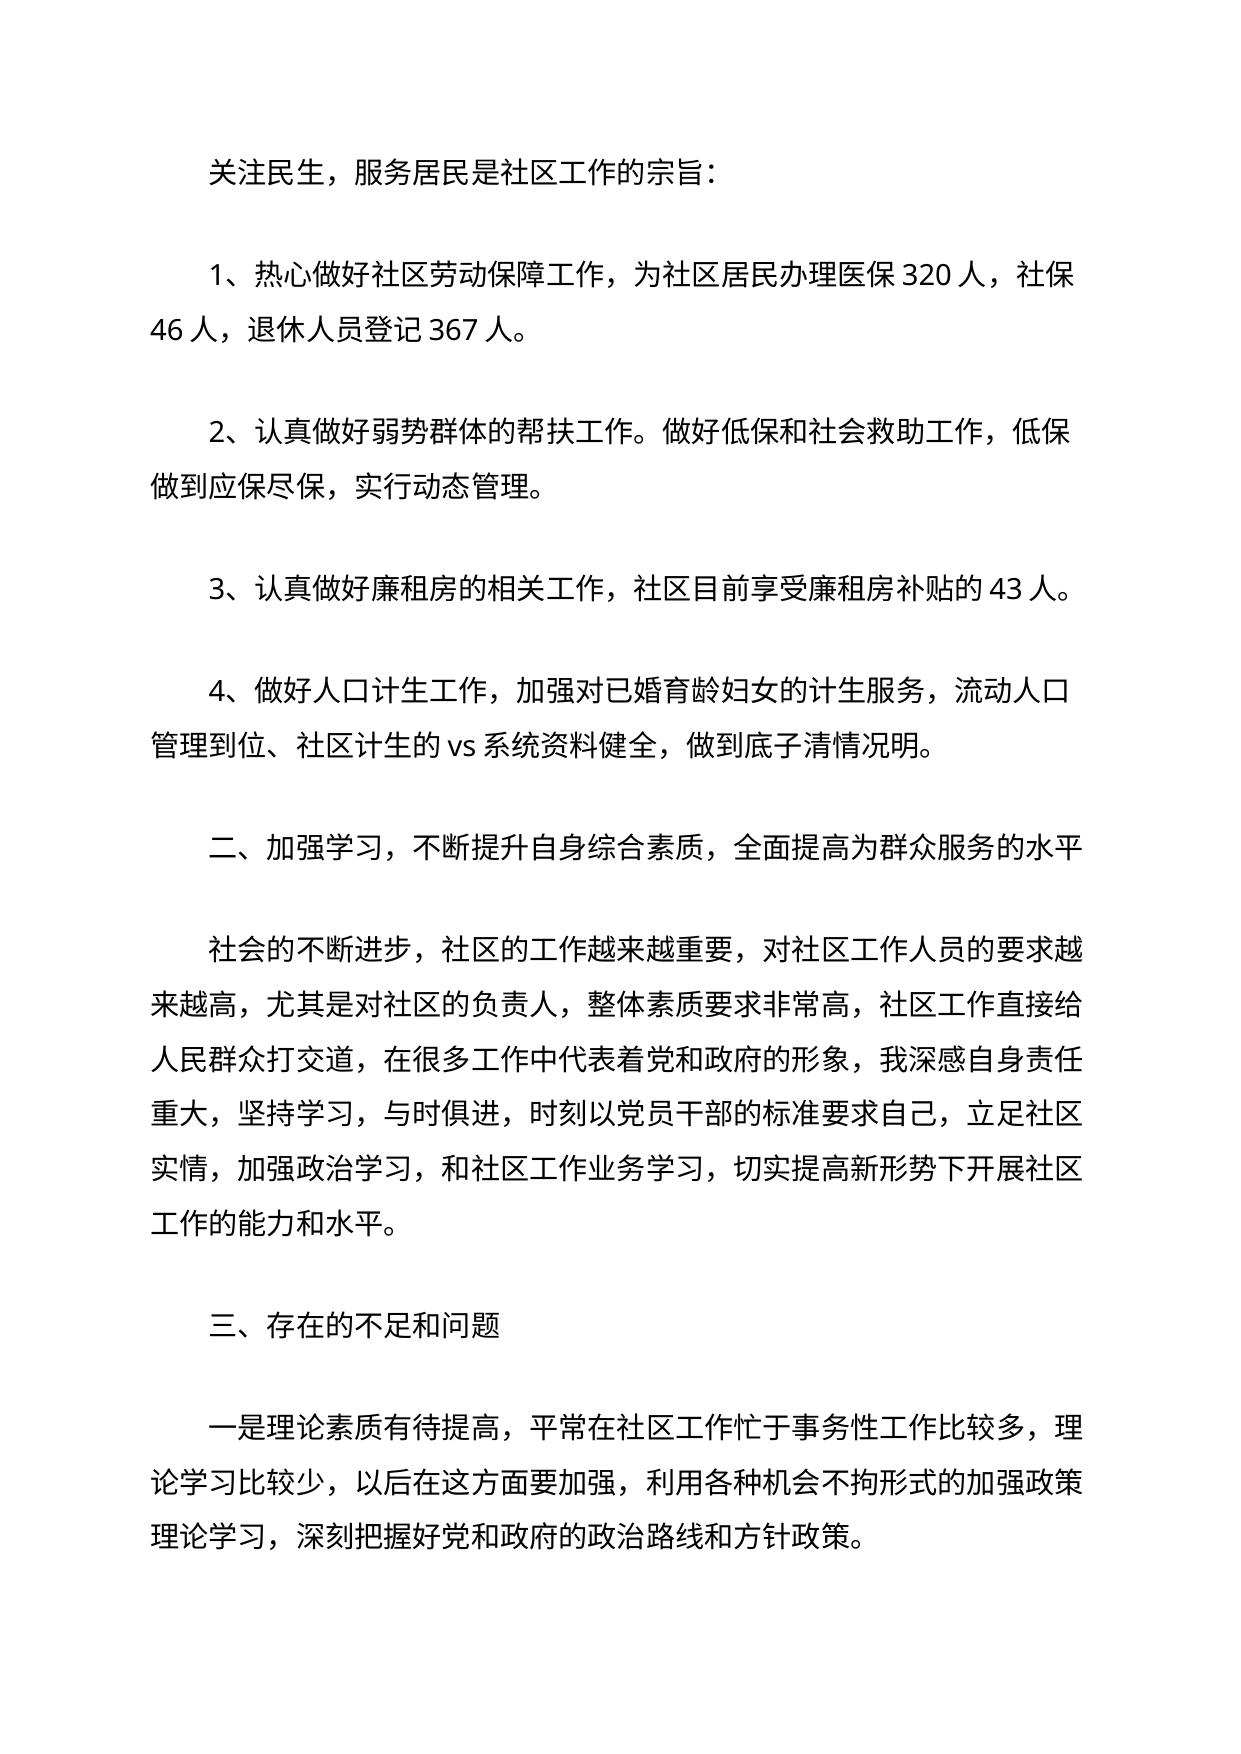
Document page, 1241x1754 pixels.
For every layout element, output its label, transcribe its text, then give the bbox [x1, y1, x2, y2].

text 2、认真做好弱势群体的帮扶工作。做好低保和社会救助工作，低保做到应保尽保，实行动态管理。 [150, 409, 1090, 506]
text 关注民生，服务居民是社区工作的宗旨： [150, 150, 1090, 192]
text 社会的不断进步，社区的工作越来越重要，对社区工作人员的要求越来越高，尤其是对社区的负责人，整体素质要求非常高，社区工作直接给人民群众打交道，在很多工作中代表着党和政府的形象，我深感自身责任重大，坚持学习，与时俱进，时刻以党员干部的标准要求自己，立足社区实情，加强政治学习，和社区工作业务学习，切实提高新形势下开展社区工作的能力和水平。 [150, 926, 1090, 1243]
text 3、认真做好廉租房的相关工作，社区目前享受廉租房补贴的43人。 [150, 566, 1090, 608]
text 4、做好人口计生工作，加强对已婚育龄妇女的计生服务，流动人口管理到位、社区计生的vs系统资料健全，做到底子清情况明。 [150, 667, 1090, 765]
text 一是理论素质有待提高，平常在社区工作忙于事务性工作比较多，理论学习比较少，以后在这方面要加强，利用各种机会不拘形式的加强政策理论学习，深刻把握好党和政府的政治路线和方针政策。 [150, 1404, 1090, 1556]
text 二、加强学习，不断提升自身综合素质，全面提高为群众服务的水平 [150, 824, 1090, 867]
text 1、热心做好社区劳动保障工作，为社区居民办理医保320人，社保46人，退休人员登记367人。 [150, 252, 1090, 349]
text 三、存在的不足和问题 [150, 1302, 1090, 1345]
